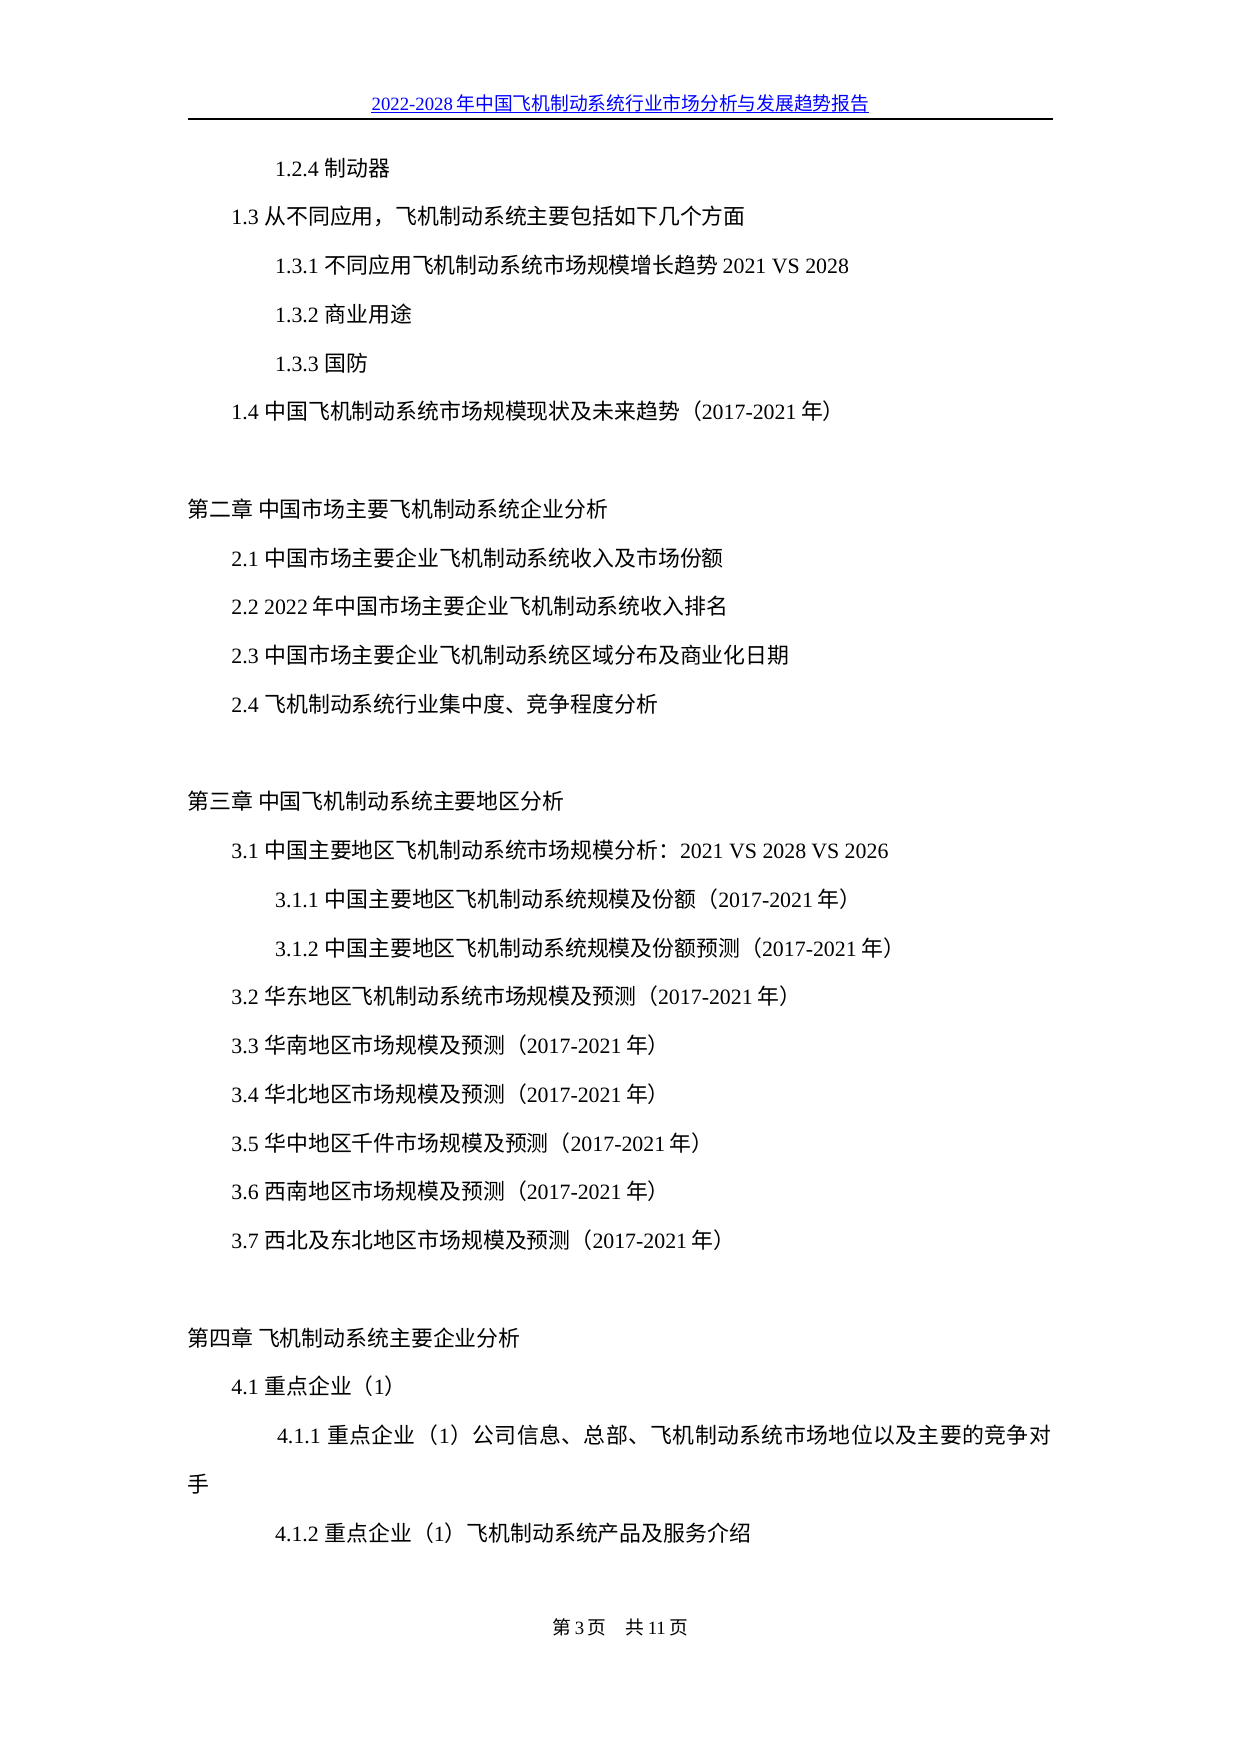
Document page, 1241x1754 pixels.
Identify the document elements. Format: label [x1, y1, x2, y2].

text [187, 150, 1053, 1548]
